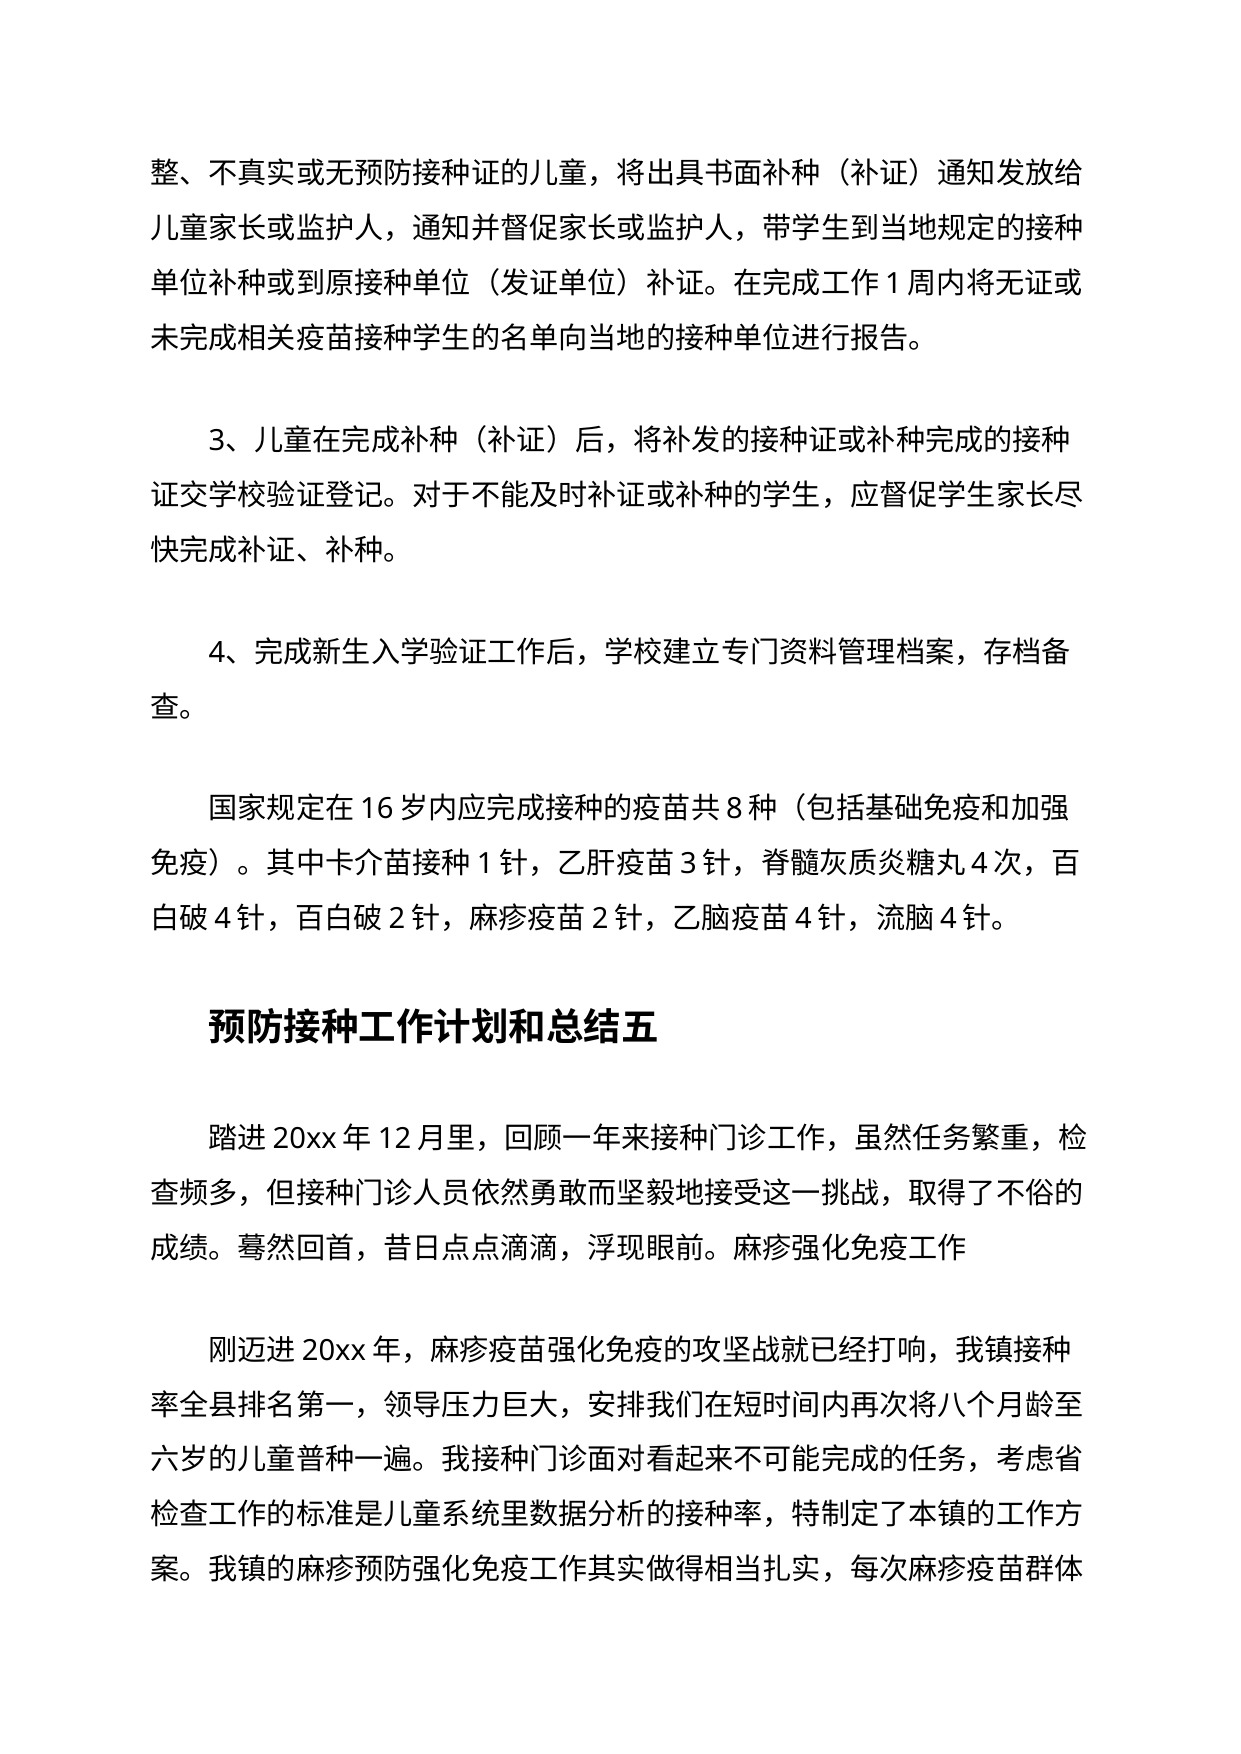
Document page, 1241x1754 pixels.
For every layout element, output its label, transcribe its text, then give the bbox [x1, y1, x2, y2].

text 预防接种工作计划和总结五 [150, 997, 1090, 1051]
text 踏进20xx年12月里，回顾一年来接种门诊工作，虽然任务繁重，检查频多，但接种门诊人员依然勇敢而坚毅地接受这一挑战，取得了不俗的成绩。蓦然回首，昔日点点滴滴，浮现眼前。麻疹强化免疫工作 [150, 1114, 1090, 1267]
text 4、完成新生入学验证工作后，学校建立专门资料管理档案，存档备查。 [150, 628, 1090, 726]
text 国家规定在16岁内应完成接种的疫苗共8种（包括基础免疫和加强免疫）。其中卡介苗接种1针，乙肝疫苗3针，脊髓灰质炎糖丸4次，百白破4针，百白破2针，麻疹疫苗2针，乙脑疫苗4针，流脑4针。 [150, 785, 1090, 937]
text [150, 1326, 1090, 1588]
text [150, 150, 1090, 357]
text 3、儿童在完成补种（补证）后，将补发的接种证或补种完成的接种证交学校验证登记。对于不能及时补证或补种的学生，应督促学生家长尽快完成补证、补种。 [150, 417, 1090, 569]
